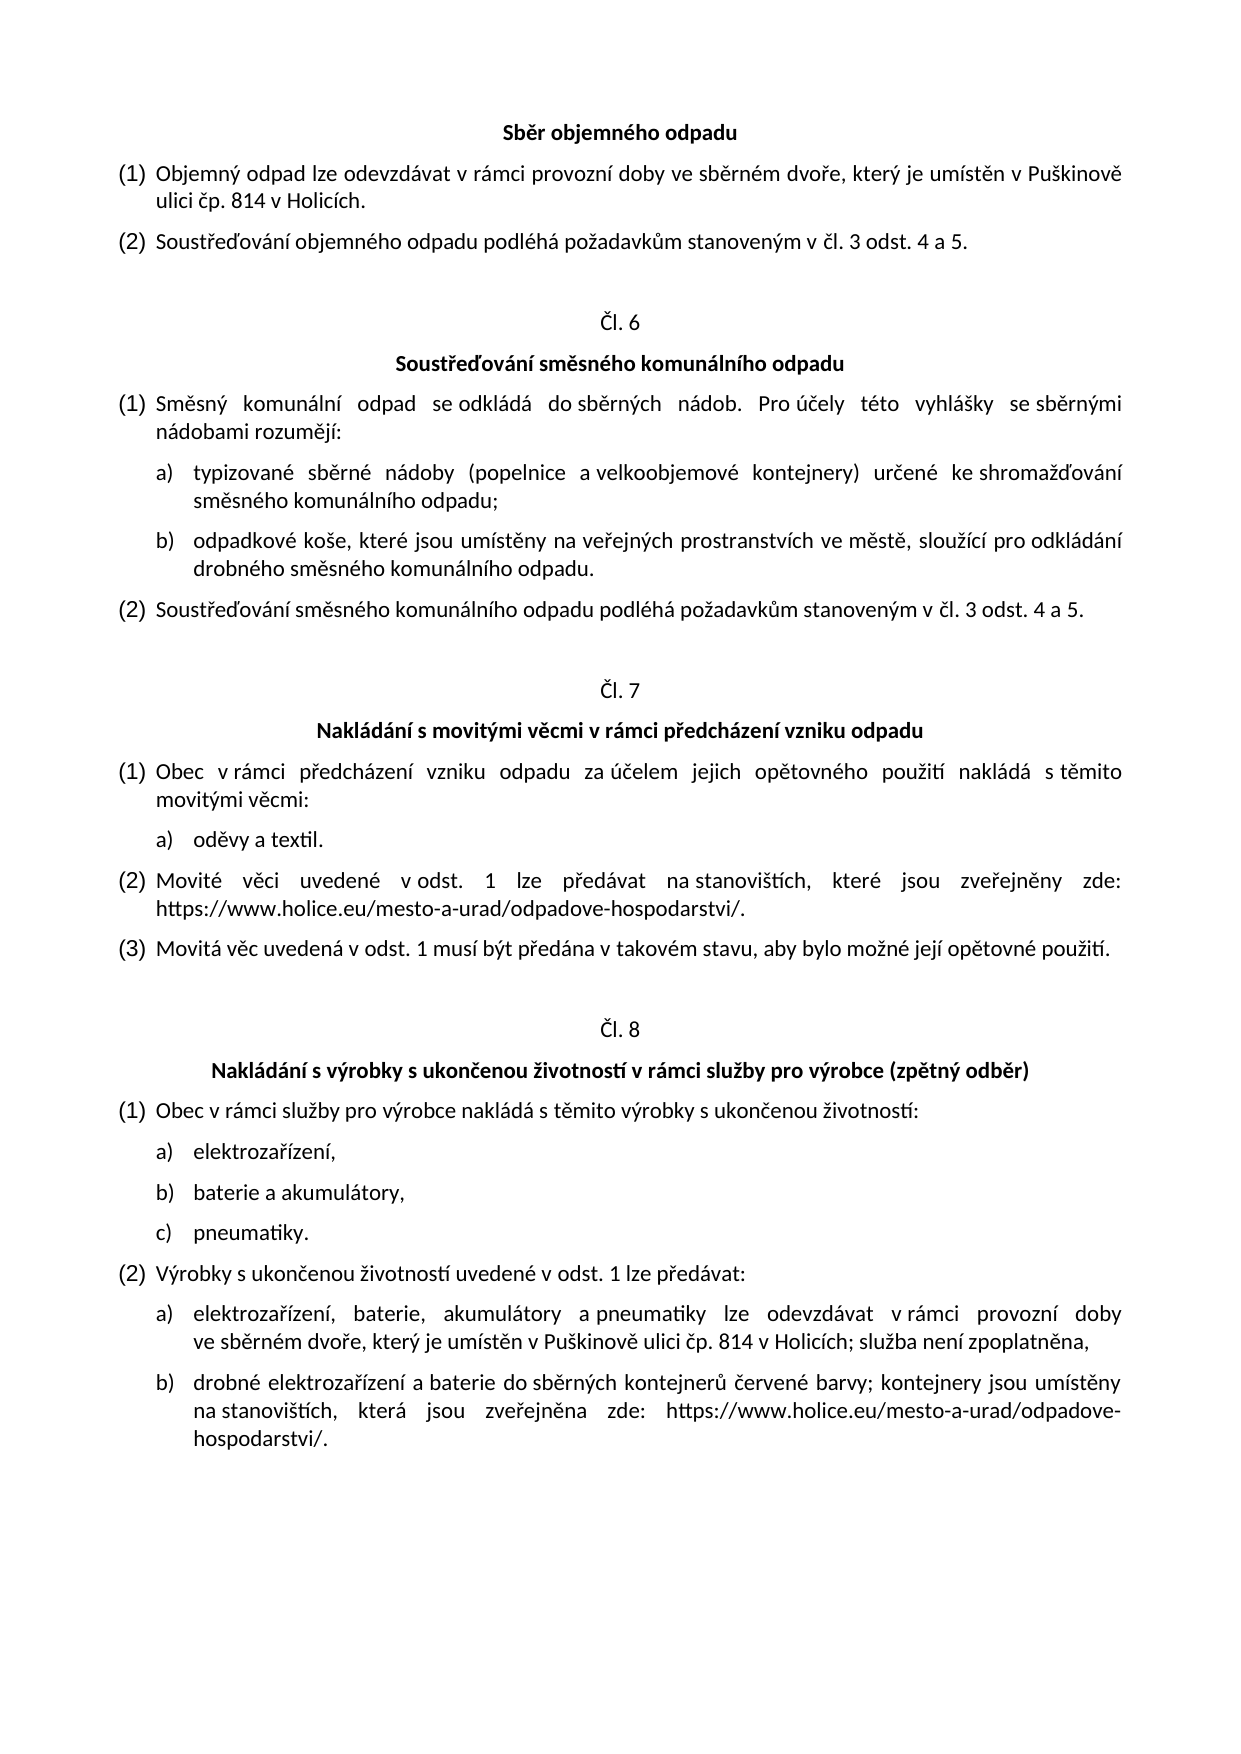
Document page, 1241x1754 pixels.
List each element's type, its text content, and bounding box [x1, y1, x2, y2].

list Soustřeďování objemného odpadu podléhá požadavkům stanoveným v čl. 3 odst. 4 a 5. [118, 227, 1122, 255]
list typizované sběrné nádoby (popelnice a velkoobjemové kontejnery) určené ke shromažďování směsného komunálního odpadu; [156, 458, 1122, 514]
text Sběr objemného odpadu [118, 118, 1122, 146]
text Nakládání s movitými věcmi v rámci předcházení vzniku odpadu [118, 716, 1122, 744]
text Čl. 8 [118, 1016, 1122, 1044]
text Čl. 7 [118, 676, 1122, 704]
list Movité věci uvedené v odst. 1 lze předávat na stanovištích, které jsou zveřejněny zde: https://www.holice.eu/mesto-a-urad/odpadove-hospodarstvi/. [118, 866, 1122, 922]
list oděvy a textil. [156, 826, 1122, 853]
list elektrozařízení, [156, 1137, 1122, 1165]
list elektrozařízení, baterie, akumulátory a pneumatiky lze odevzdávat v rámci provozní doby ve sběrném dvoře, který je umístěn v Puškinově ulici čp. 814 v Holicích; služba není zpoplatněna, [156, 1299, 1122, 1355]
list odpadkové koše, které jsou umístěny na veřejných prostranstvích ve městě, sloužící pro odkládání drobného směsného komunálního odpadu. [156, 526, 1122, 582]
list Objemný odpad lze odevzdávat v rámci provozní doby ve sběrném dvoře, který je umístěn v Puškinově ulici čp. 814 v Holicích. [118, 159, 1122, 215]
list Obec v rámci služby pro výrobce nakládá s těmito výrobky s ukončenou životností: [118, 1097, 1122, 1125]
list Movitá věc uvedená v odst. 1 musí být předána v takovém stavu, aby bylo možné její opětovné použití. [118, 934, 1122, 963]
text Nakládání s výrobky s ukončenou životností v rámci služby pro výrobce (zpětný odběr) [118, 1056, 1122, 1084]
list Výrobky s ukončenou životností uvedené v odst. 1 lze předávat: [118, 1259, 1122, 1287]
text Čl. 6 [118, 308, 1122, 336]
list Soustřeďování směsného komunálního odpadu podléhá požadavkům stanoveným v čl. 3 odst. 4 a 5. [118, 595, 1122, 623]
list Obec v rámci předcházení vzniku odpadu za účelem jejich opětovného použití nakládá s těmito movitými věcmi: [118, 757, 1122, 813]
list Směsný komunální odpad se odkládá do sběrných nádob. Pro účely této vyhlášky se sběrnými nádobami rozumějí: [118, 389, 1122, 445]
list baterie a akumulátory, [156, 1178, 1122, 1206]
list drobné elektrozařízení a baterie do sběrných kontejnerů červené barvy; kontejnery jsou umístěny na stanovištích, která jsou zveřejněna zde: https://www.holice.eu/mesto-a-urad/odpadove-hospodarstvi/. [156, 1368, 1122, 1452]
list pneumatiky. [156, 1218, 1122, 1246]
text Soustřeďování směsného komunálního odpadu [118, 349, 1122, 377]
